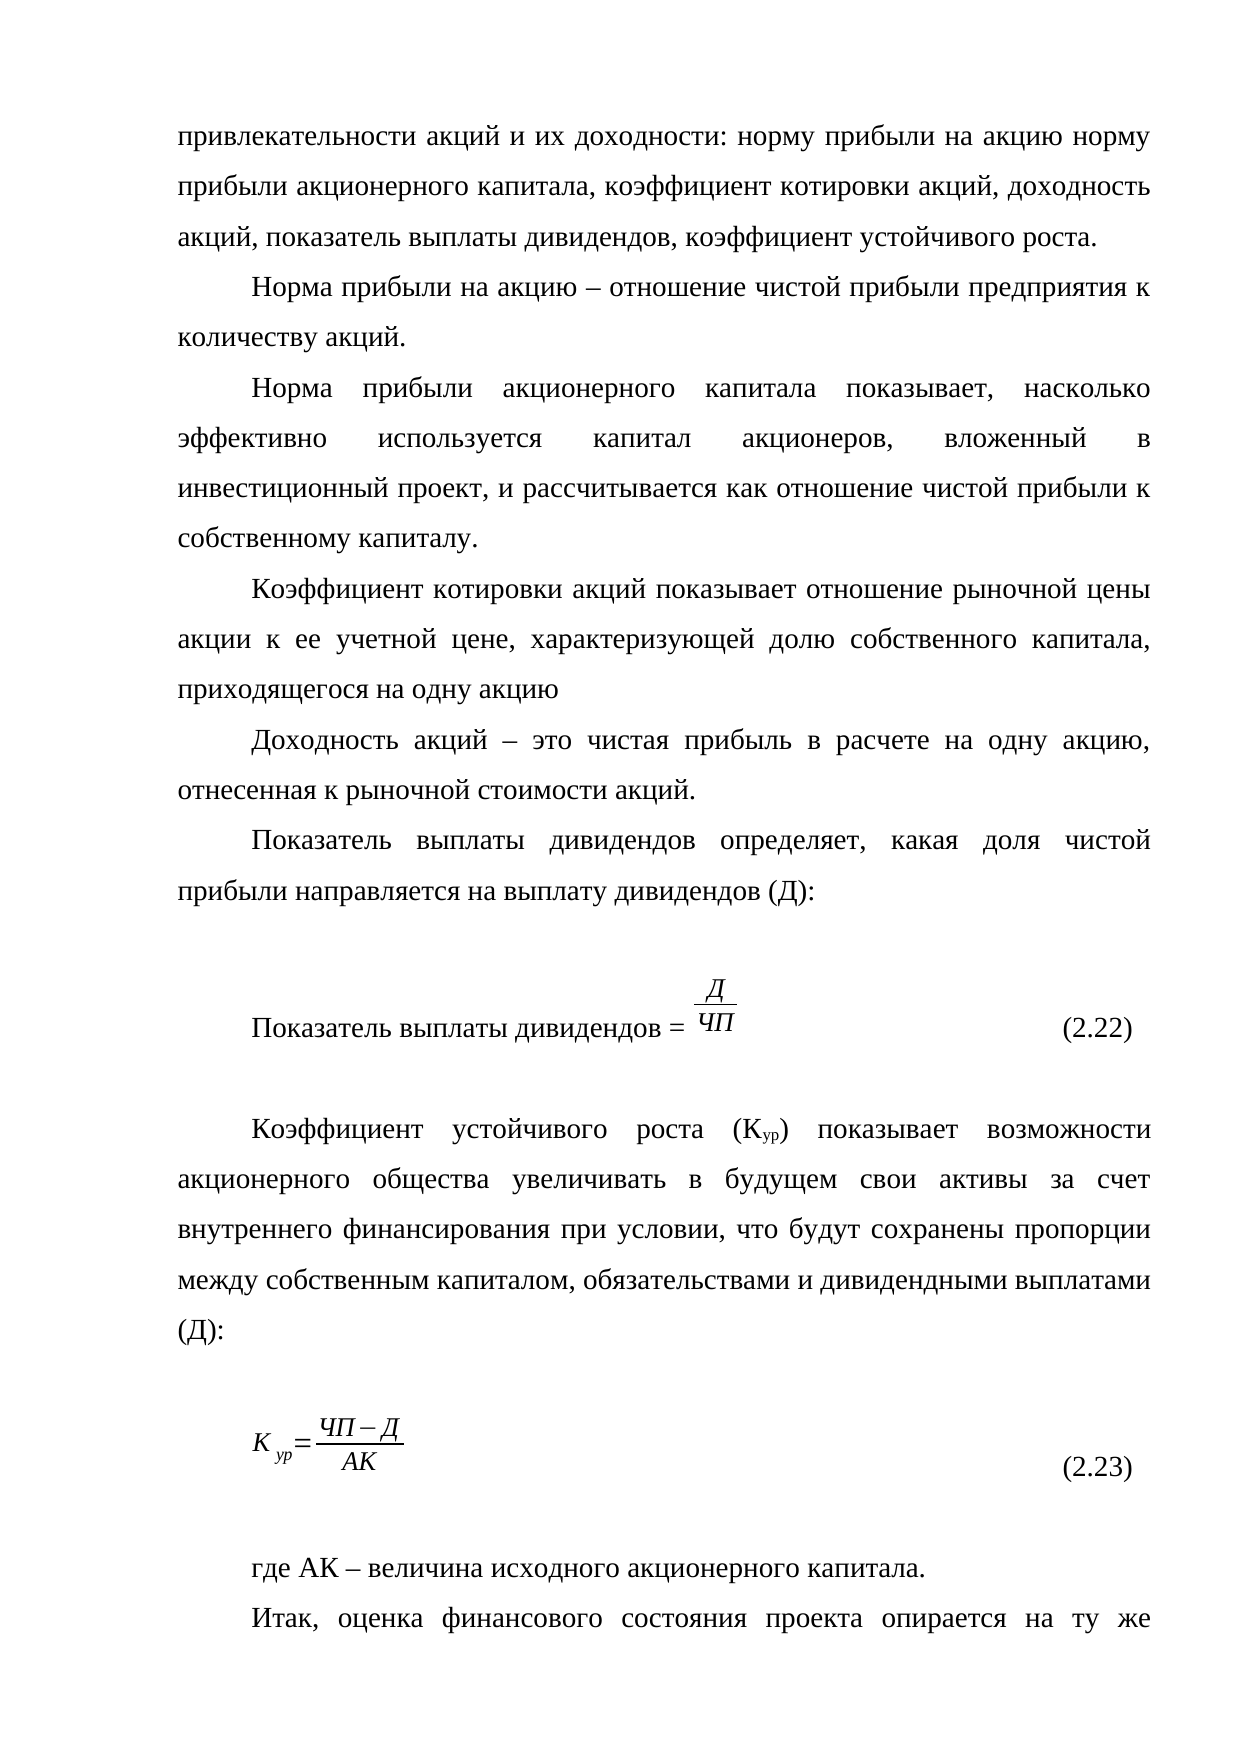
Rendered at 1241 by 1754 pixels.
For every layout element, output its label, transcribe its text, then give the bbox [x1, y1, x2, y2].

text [177, 1600, 1152, 1634]
text Норма прибыли на акцию – отношение чистой прибыли предприятия к количеству акций. [177, 269, 1152, 353]
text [177, 118, 1152, 252]
text Норма прибыли акционерного капитала показывает, насколько эффективно используется капитал акционеров, вложенный в инвестиционный проект, и рассчитывается как отношение чистой прибыли к собственному капиталу. [177, 370, 1152, 554]
text (2.23) [177, 1413, 1152, 1483]
text Коэффициент котировки акций показывает отношение рыночной цены акции к ее учетной цене, характеризующей долю собственного капитала, приходящегося на одну акцию [177, 571, 1152, 705]
text Коэффициент устойчивого роста (Кур) показывает возможности акционерного общества увеличивать в будущем свои активы за счет внутреннего финансирования при условии, что будут сохранены пропорции между собственным капиталом, обязательствами и дивидендными выплатами (Д): [177, 1111, 1152, 1346]
text Показатель выплаты дивидендов = (2.22) [177, 973, 1152, 1044]
text Доходность акций – это чистая прибыль в расчете на одну акцию, отнесенная к рыночной стоимости акций. [177, 722, 1152, 806]
text Показатель выплаты дивидендов определяет, какая доля чистой прибыли направляется на выплату дивидендов (Д): [177, 822, 1152, 906]
text где АК – величина исходного акционерного капитала. [177, 1550, 1152, 1584]
